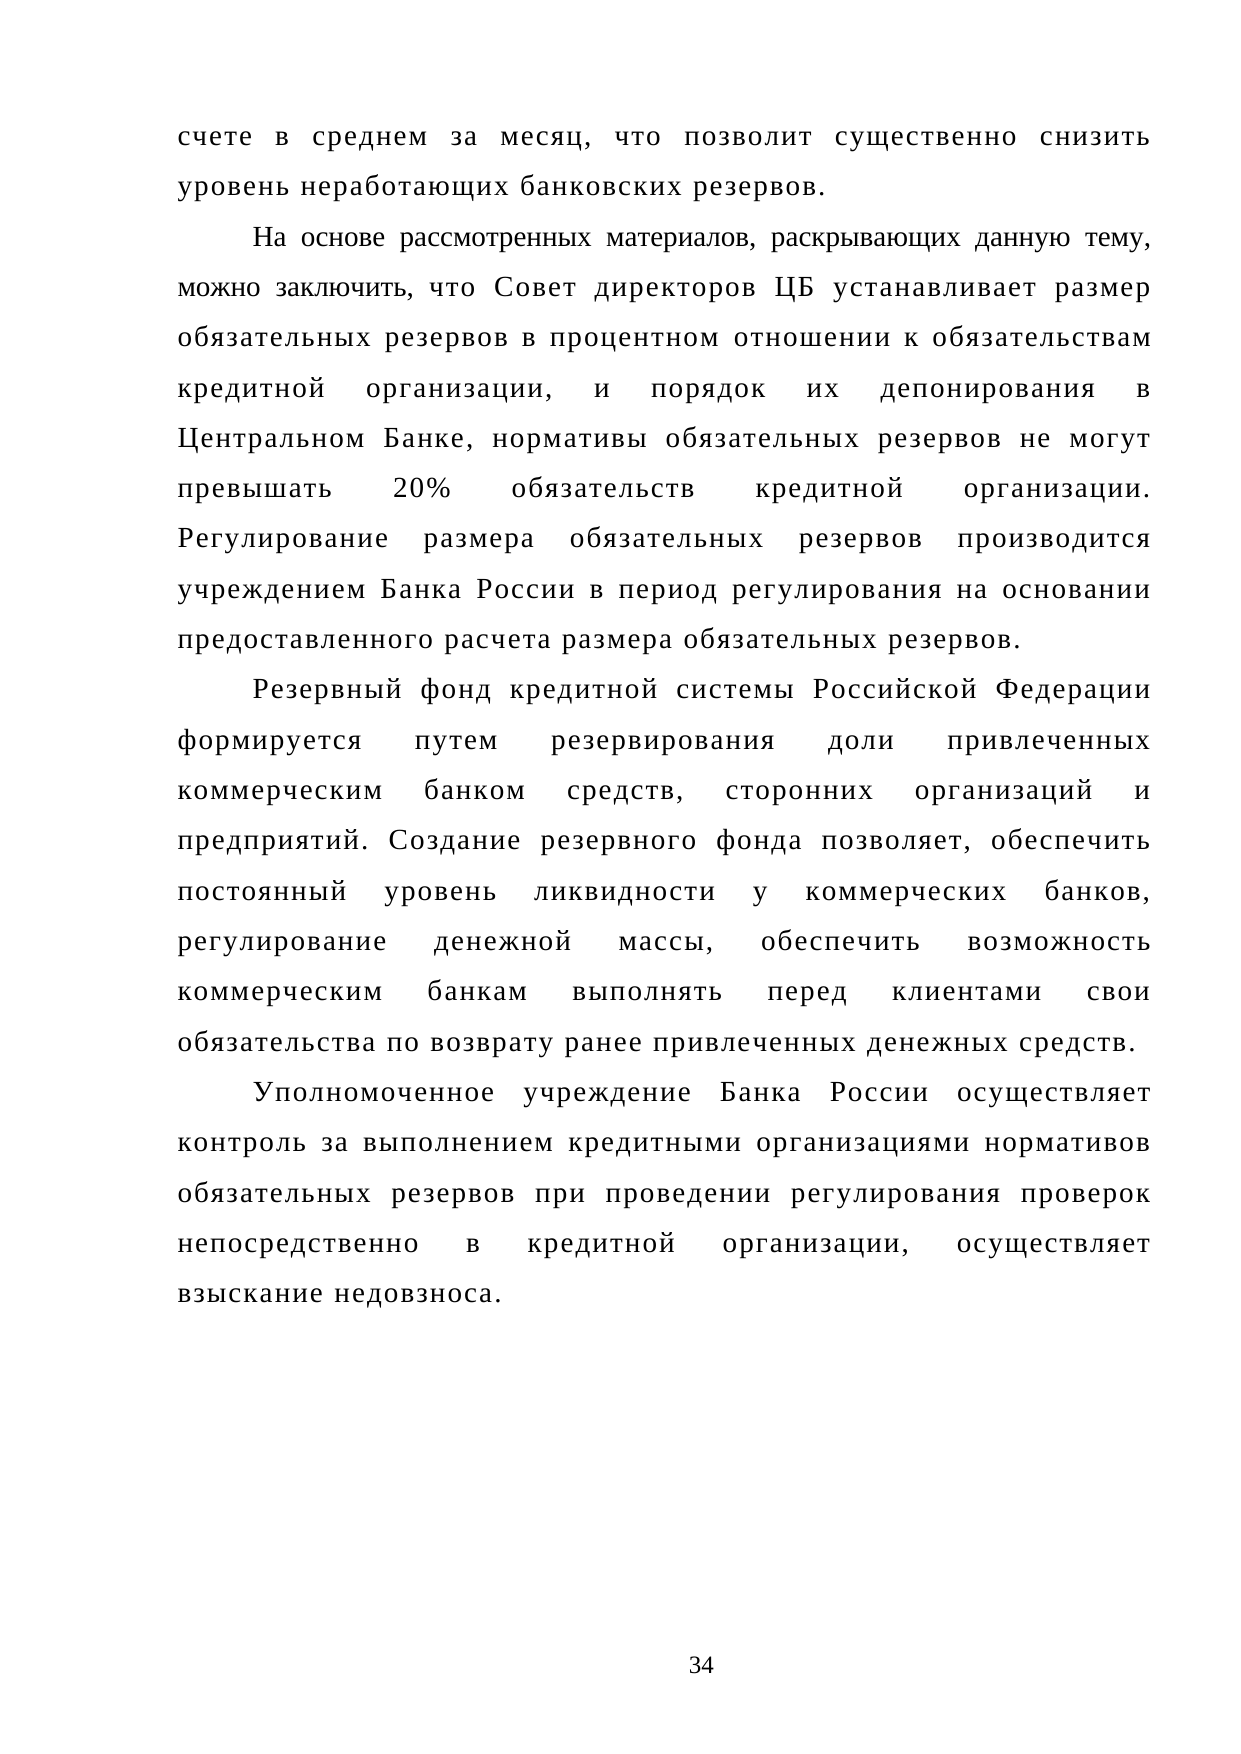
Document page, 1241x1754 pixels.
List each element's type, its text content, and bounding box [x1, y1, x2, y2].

text Резервный фонд кредитной системы Российской Федерации формируется путем резервирования доли привлеченных коммерческим банком средств, сторонних организаций и предприятий. Создание резервного фонда позволяет, обеспечить постоянный уровень ликвидности у коммерческих банков, регулирование денежной массы, обеспечить возможность коммерческим банкам выполнять перед клиентами свои обязательства по возврату ранее привлеченных денежных средств. [177, 672, 1152, 1057]
text На основе рассмотренных материалов, раскрывающих данную тему, можно заключить, что Совет директоров ЦБ устанавливает размер обязательных резервов в процентном отношении к обязательствам кредитной организации, и порядок их депонирования в Центральном Банке, нормативы обязательных резервов не могут превышать 20% обязательств кредитной организации. Регулирование размера обязательных резервов производится учреждением Банка России в период регулирования на основании предоставленного расчета размера обязательных резервов. [177, 219, 1152, 655]
text Уполномоченное учреждение Банка России осуществляет контроль за выполнением кредитными организациями нормативов обязательных резервов при проведении регулирования проверок непосредственно в кредитной организации, осуществляет взыскание недовзноса. [177, 1074, 1152, 1309]
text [177, 118, 1152, 202]
